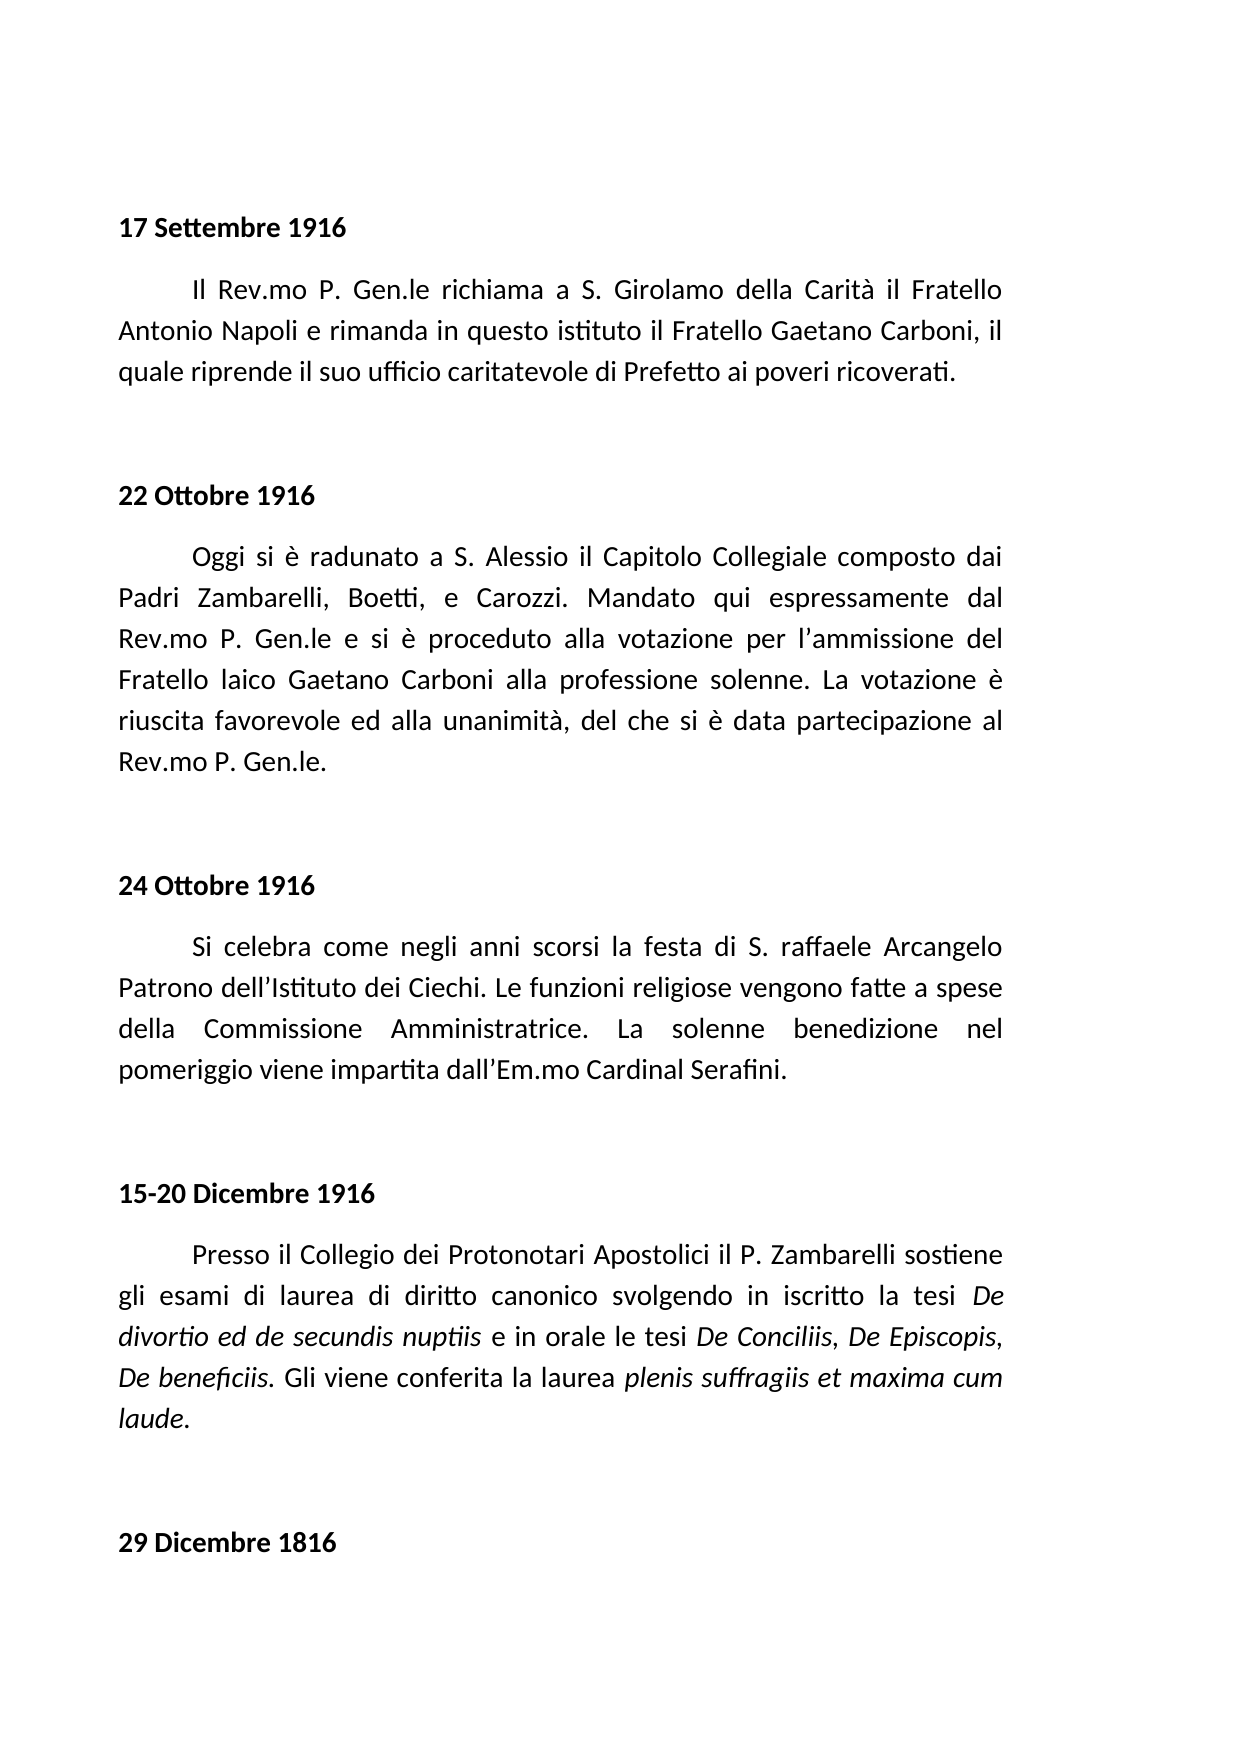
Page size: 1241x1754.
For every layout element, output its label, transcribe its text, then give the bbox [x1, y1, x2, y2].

text 22 Ottobre 1916 [118, 477, 1004, 512]
text 15-20 Dicembre 1916 [118, 1175, 1004, 1210]
text Si celebra come negli anni scorsi la festa di S. raffaele Arcangelo Patrono dell’Istituto dei Ciechi. Le funzioni religiose vengono fatte a spese della Commissione Amministratrice. La solenne benedizione nel pomeriggio viene impartita dall’Em.mo Cardinal Serafini. [118, 928, 1004, 1087]
text 17 Settembre 1916 [118, 209, 1004, 245]
text Oggi si è radunato a S. Alessio il Capitolo Collegiale composto dai Padri Zambarelli, Boetti, e Carozzi. Mandato qui espressamente dal Rev.mo P. Gen.le e si è proceduto alla votazione per l’ammissione del Fratello laico Gaetano Carboni alla professione solenne. La votazione è riuscita favorevole ed alla unanimità, del che si è data partecipazione al Rev.mo P. Gen.le. [118, 538, 1004, 779]
text Il Rev.mo P. Gen.le richiama a S. Girolamo della Carità il Fratello Antonio Napoli e rimanda in questo istituto il Fratello Gaetano Carboni, il quale riprende il suo ufficio caritatevole di Prefetto ai poveri ricoverati. [118, 271, 1004, 389]
text 29 Dicembre 1816 [118, 1524, 1004, 1559]
text 24 Ottobre 1916 [118, 867, 1004, 902]
text Presso il Collegio dei Protonotari Apostolici il P. Zambarelli sostiene gli esami di laurea di diritto canonico svolgendo in iscritto la tesi De divortio ed de secundis nuptiis e in orale le tesi De Conciliis, De Episcopis, De beneficiis. Gli viene conferita la laurea plenis suffragiis et maxima cum laude. [118, 1236, 1004, 1436]
